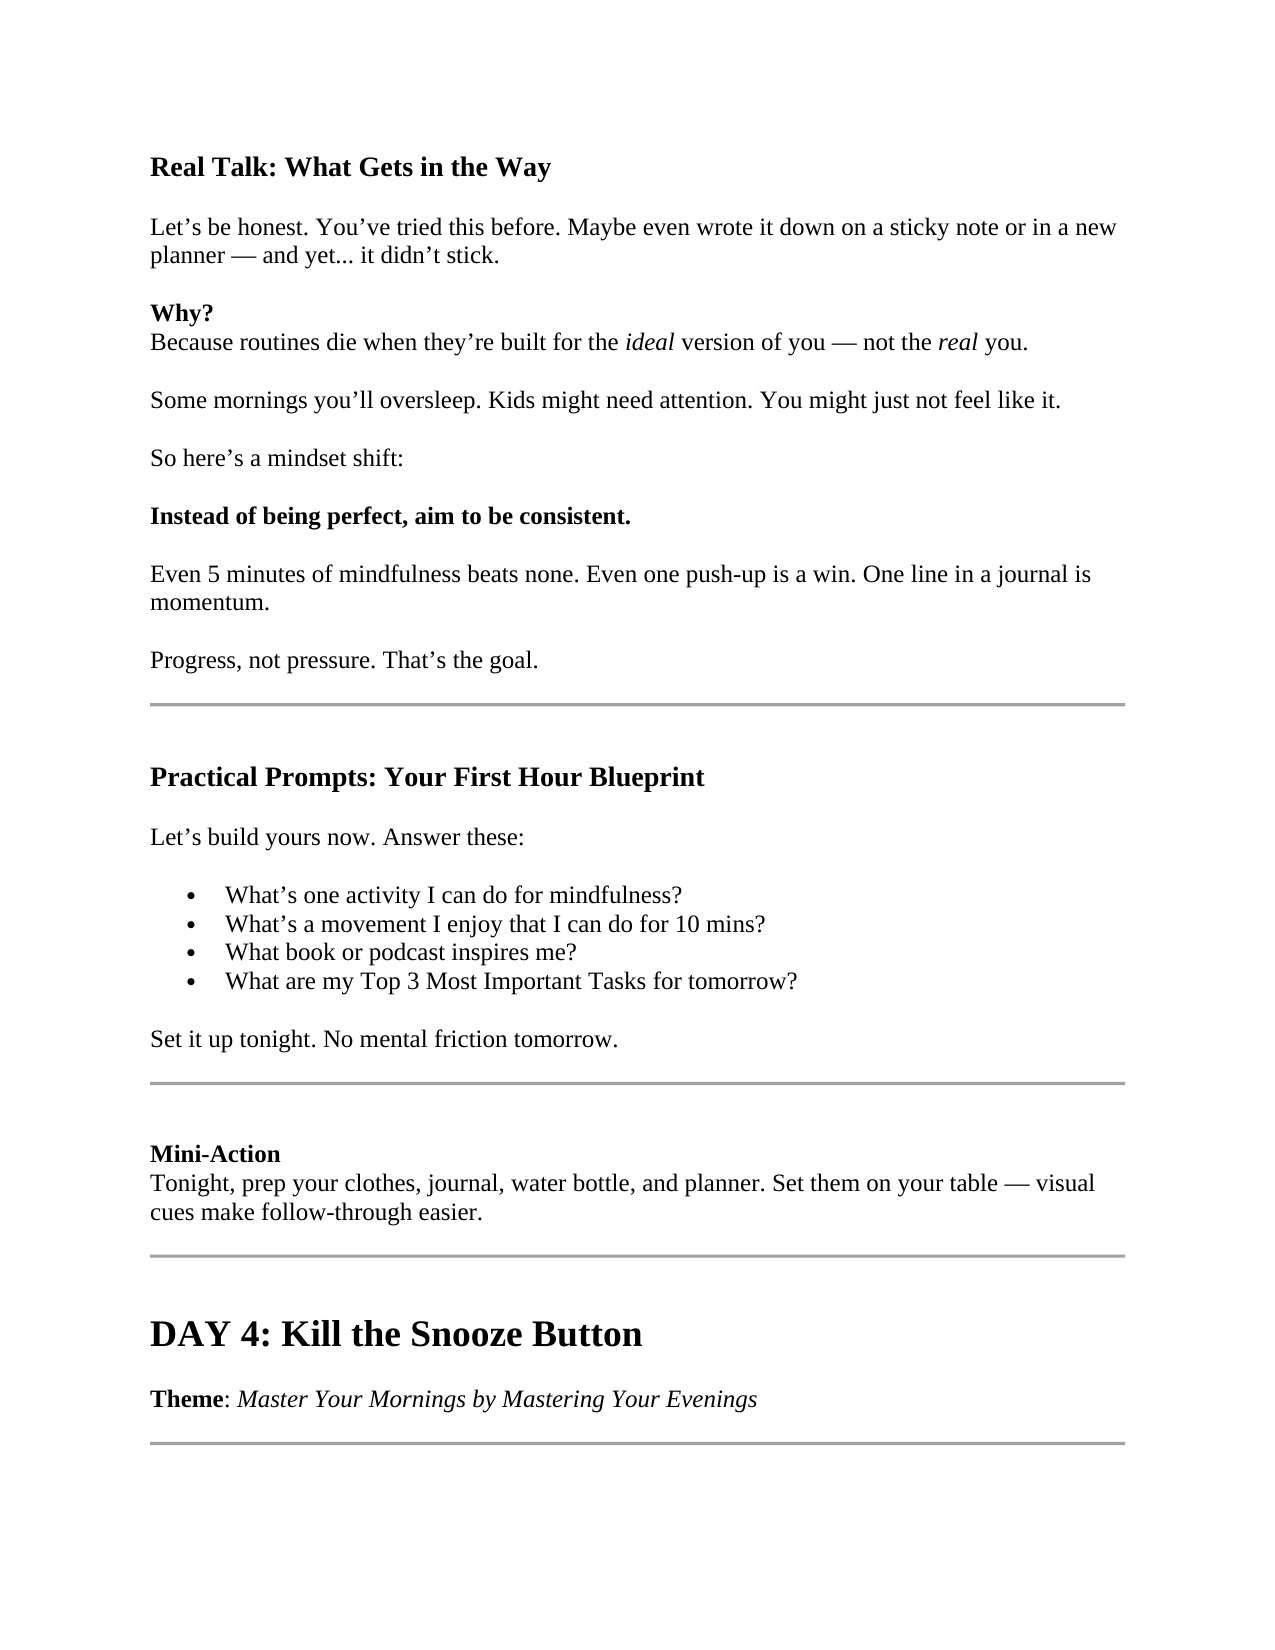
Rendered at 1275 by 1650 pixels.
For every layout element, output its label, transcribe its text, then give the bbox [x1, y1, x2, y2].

text Progress, not pressure. That’s the goal. [150, 645, 1125, 674]
text Theme: Master Your Mornings by Mastering Your Evenings [150, 1384, 1125, 1413]
list What’s one activity I can do for mindfulness? [187, 880, 1125, 909]
text So here’s a mindset shift: [150, 443, 1125, 472]
text Set it up tonight. No mental friction tomorrow. [150, 1024, 1125, 1053]
list What are my Top 3 Most Important Tasks for tomorrow? [187, 966, 1125, 995]
text Instead of being perfect, aim to be consistent. [150, 501, 1125, 529]
text Mini-Action Tonight, prep your clothes, journal, water bottle, and planner. Set them on your table — visual cues make follow-through easier. [150, 1139, 1125, 1225]
text Some mornings you’ll oversleep. Kids might need attention. You might just not feel like it. [150, 385, 1125, 414]
text Why? Because routines die when they’re built for the ideal version of you — not the real you. [150, 298, 1125, 356]
text Let’s be honest. You’ve tried this before. Maybe even wrote it down on a sticky note or in a new planner — and yet... it didn’t stick. [150, 212, 1125, 269]
text DAY 4: Kill the Snooze Button [150, 1312, 1125, 1355]
text Practical Prompts: Your First Hour Blueprint [150, 760, 1125, 793]
text Even 5 minutes of mindfulness beats none. Even one push-up is a win. One line in a journal is momentum. [150, 559, 1125, 616]
list What book or podcast inspires me? [187, 937, 1125, 966]
text Let’s build yours now. Answer these: [150, 822, 1125, 851]
text Real Talk: What Gets in the Way [150, 150, 1125, 182]
list What’s a movement I enjoy that I can do for 10 mins? [187, 909, 1125, 937]
